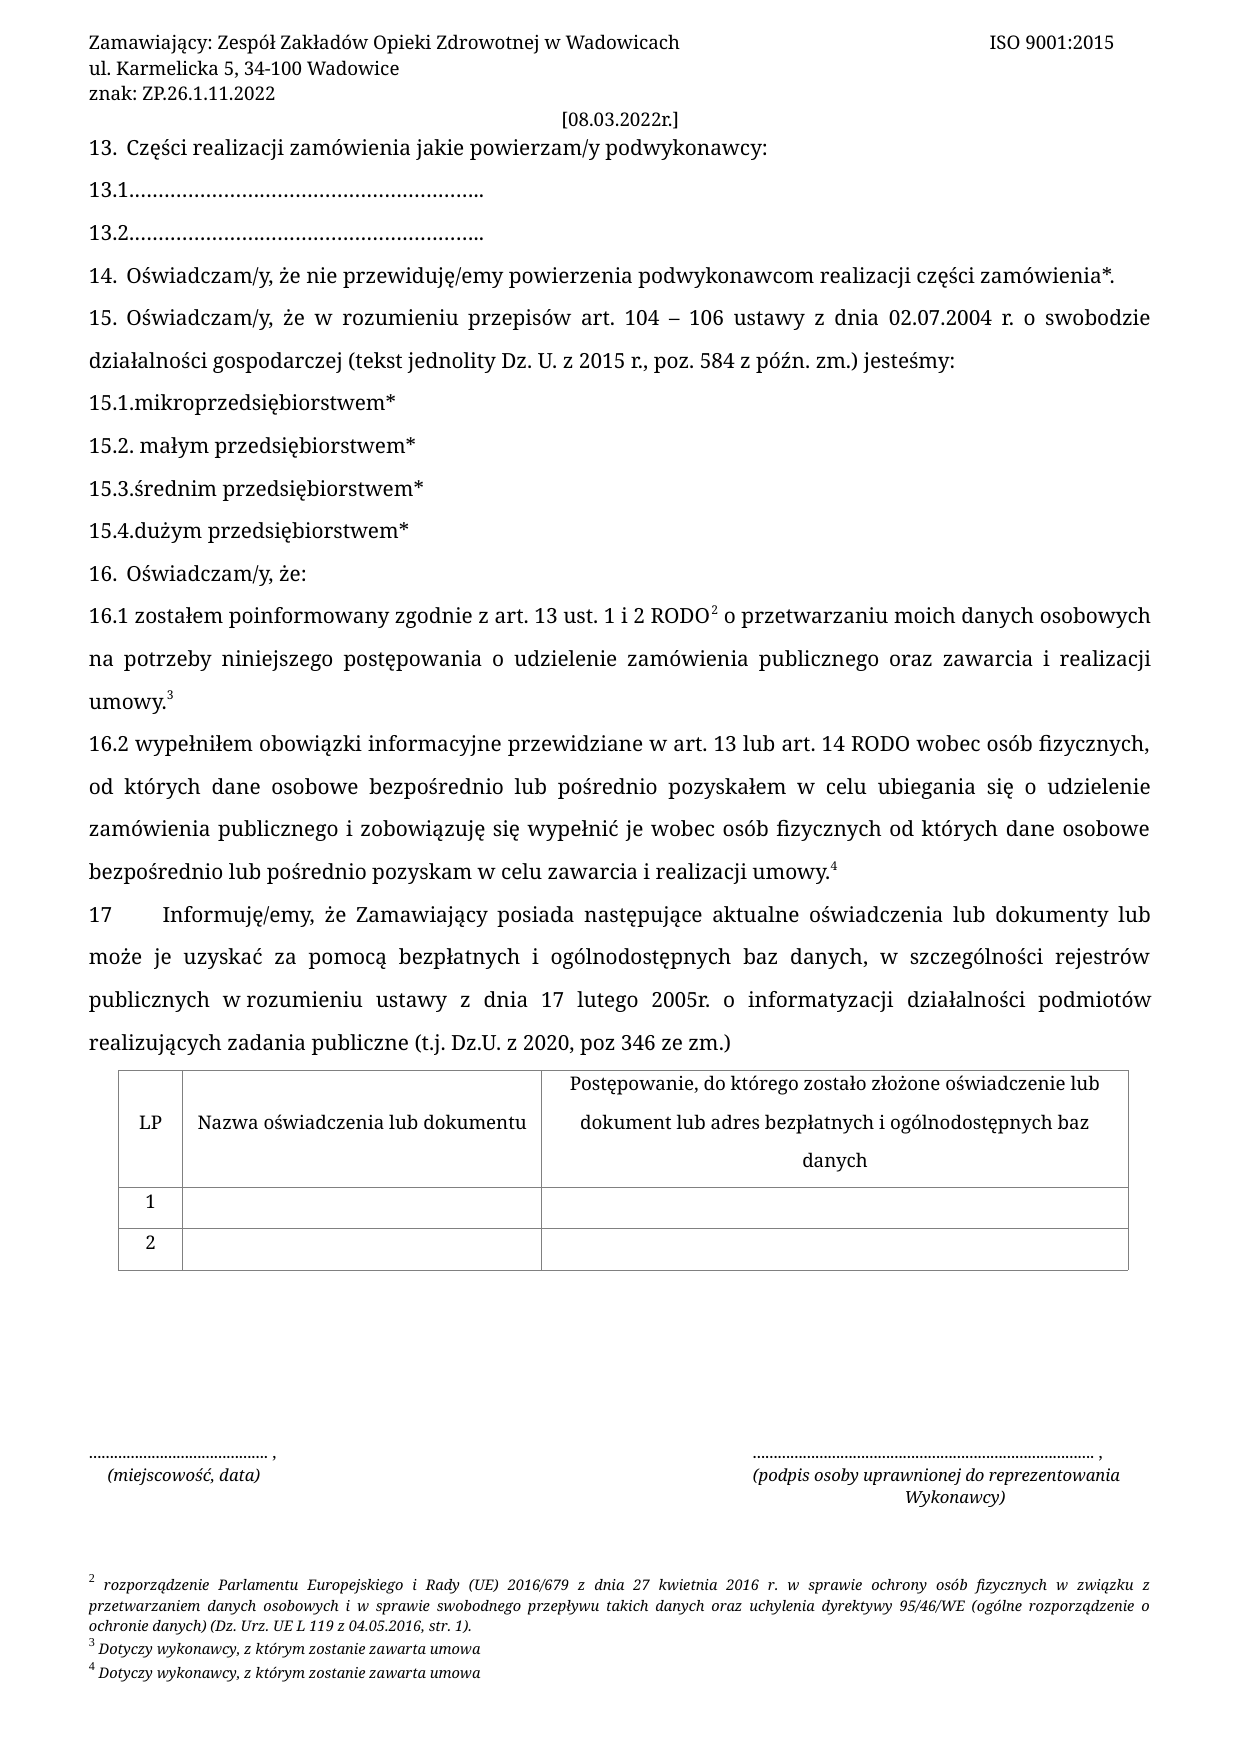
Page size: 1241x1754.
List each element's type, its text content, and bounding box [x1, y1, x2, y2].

table_header Nazwa oświadczenia lub dokumentu [183, 1071, 541, 1187]
table_cell [542, 1188, 1128, 1228]
list Oświadczam/y, że w rozumieniu przepisów art. 104 – 106 ustawy z dnia 02.07.2004 r. o swobodzie działalności gospodarczej (tekst jednolity Dz. U. z 2015 r., poz. 584 z późn. zm.) jesteśmy: [89, 303, 1152, 374]
table_header LP [119, 1071, 182, 1187]
table_cell 1 [119, 1188, 182, 1228]
text 15.3.średnim przedsiębiorstwem* [89, 474, 1152, 502]
list Informuję/emy, że Zamawiający posiada następujące aktualne oświadczenia lub dokumenty lub może je uzyskać za pomocą bezpłatnych i ogólnodostępnych baz danych, w szczególności rejestrów publicznych w rozumieniu ustawy z dnia 17 lutego 2005r. o informatyzacji działalności podmiotów realizujących zadania publiczne (t.j. Dz.U. z 2020, poz 346 ze zm.) [89, 900, 1152, 1056]
table_cell 2 [119, 1229, 182, 1270]
table_cell [183, 1229, 541, 1270]
text 15.2. małym przedsiębiorstwem* [89, 431, 1152, 459]
table_cell [542, 1229, 1128, 1270]
list 16.2 wypełniłem obowiązki informacyjne przewidziane w art. 13 lub art. 14 RODO wobec osób fizycznych, od których dane osobowe bezpośrednio lub pośrednio pozyskałem w celu ubiegania się o udzielenie zamówienia publicznego i zobowiązuję się wypełnić je wobec osób fizycznych od których dane osobowe bezpośrednio lub pośrednio pozyskam w celu zawarcia i realizacji umowy. [89, 729, 1152, 886]
text ........................................... , .................................................................................. , [89, 1441, 1152, 1463]
list 16.1 zostałem poinformowany zgodnie z art. 13 ust. 1 i 2 RODO o przetwarzaniu moich danych osobowych na potrzeby niniejszego postępowania o udzielenie zamówienia publicznego oraz zawarcia i realizacji umowy. [89, 602, 1152, 715]
text 13.1.………………………………………………….. [89, 176, 1152, 204]
table_header Postępowanie, do którego zostało złożone oświadczenie lub dokument lub adres bezpłatnych i ogólnodostępnych baz danych [542, 1071, 1128, 1187]
text 15.1.mikroprzedsiębiorstwem* [89, 388, 1152, 417]
list Oświadczam/y, że: [89, 559, 1152, 587]
list Części realizacji zamówienia jakie powierzam/y podwykonawcy: [89, 133, 1152, 161]
text 15.4.dużym przedsiębiorstwem* [89, 516, 1152, 545]
list Oświadczam/y, że nie przewiduję/emy powierzenia podwykonawcom realizacji części zamówienia*. [89, 261, 1152, 289]
text Wykonawcy) [826, 1486, 1152, 1509]
table_cell [183, 1188, 541, 1228]
text (miejscowość, data) (podpis osoby uprawnionej do reprezentowania [107, 1463, 1152, 1486]
text 13.2.………………………………………………….. [89, 218, 1152, 247]
